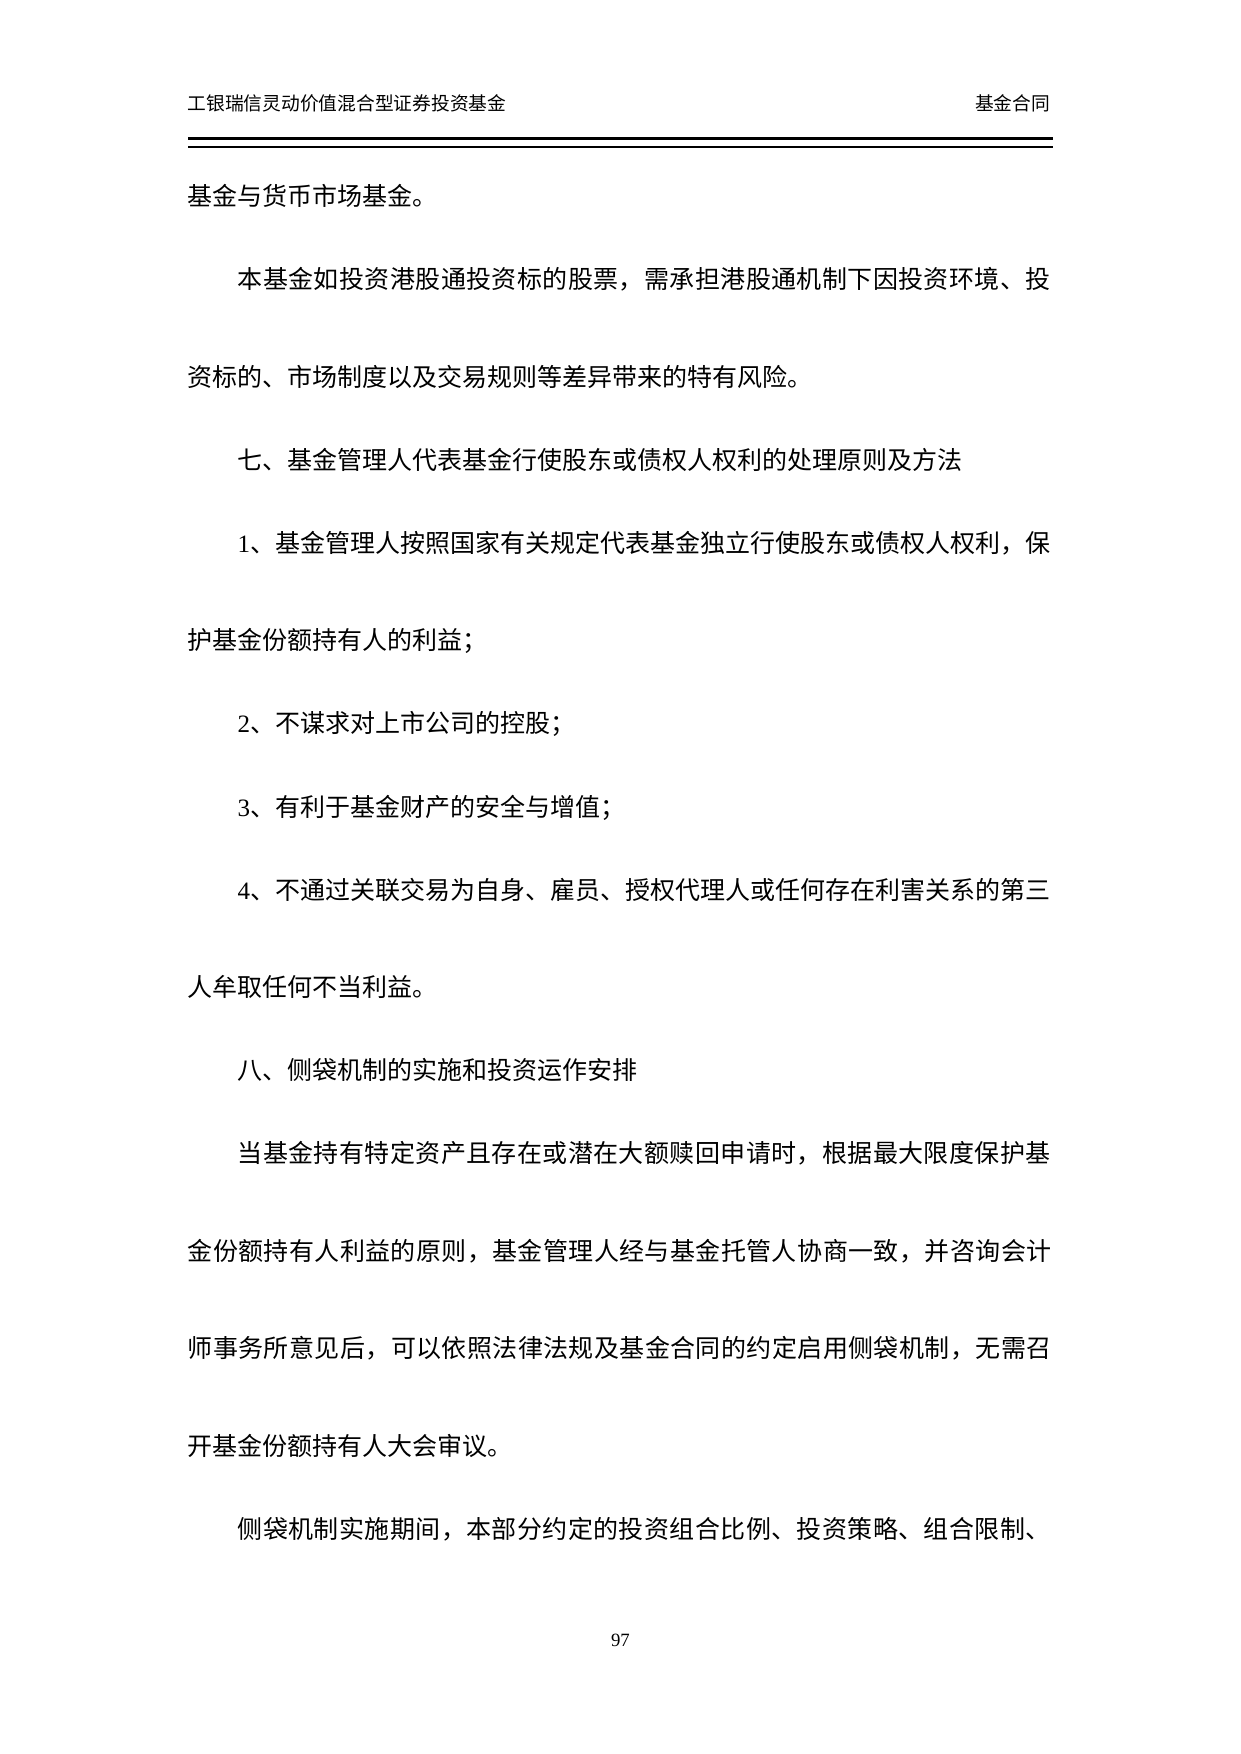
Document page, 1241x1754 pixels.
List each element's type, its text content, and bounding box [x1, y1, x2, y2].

text 当基金持有特定资产且存在或潜在大额赎回申请时，根据最大限度保护基金份额持有人利益的原则，基金管理人经与基金托管人协商一致，并咨询会计师事务所意见后，可以依照法律法规及基金合同的约定启用侧袋机制，无需召开基金份额持有人大会审议。 [187, 1119, 1053, 1477]
text 2、不谋求对上市公司的控股； [187, 689, 1053, 754]
text 4、不通过关联交易为自身、雇员、授权代理人或任何存在利害关系的第三人牟取任何不当利益。 [187, 856, 1053, 1018]
text 七、基金管理人代表基金行使股东或债权人权利的处理原则及方法 [187, 426, 1053, 491]
text 1、基金管理人按照国家有关规定代表基金独立行使股东或债权人权利，保护基金份额持有人的利益； [187, 509, 1053, 671]
text 八、侧袋机制的实施和投资运作安排 [187, 1036, 1053, 1101]
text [187, 162, 1053, 227]
text 3、有利于基金财产的安全与增值； [187, 773, 1053, 838]
text 本基金如投资港股通投资标的股票，需承担港股通机制下因投资环境、投资标的、市场制度以及交易规则等差异带来的特有风险。 [187, 245, 1053, 408]
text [187, 1495, 1053, 1560]
